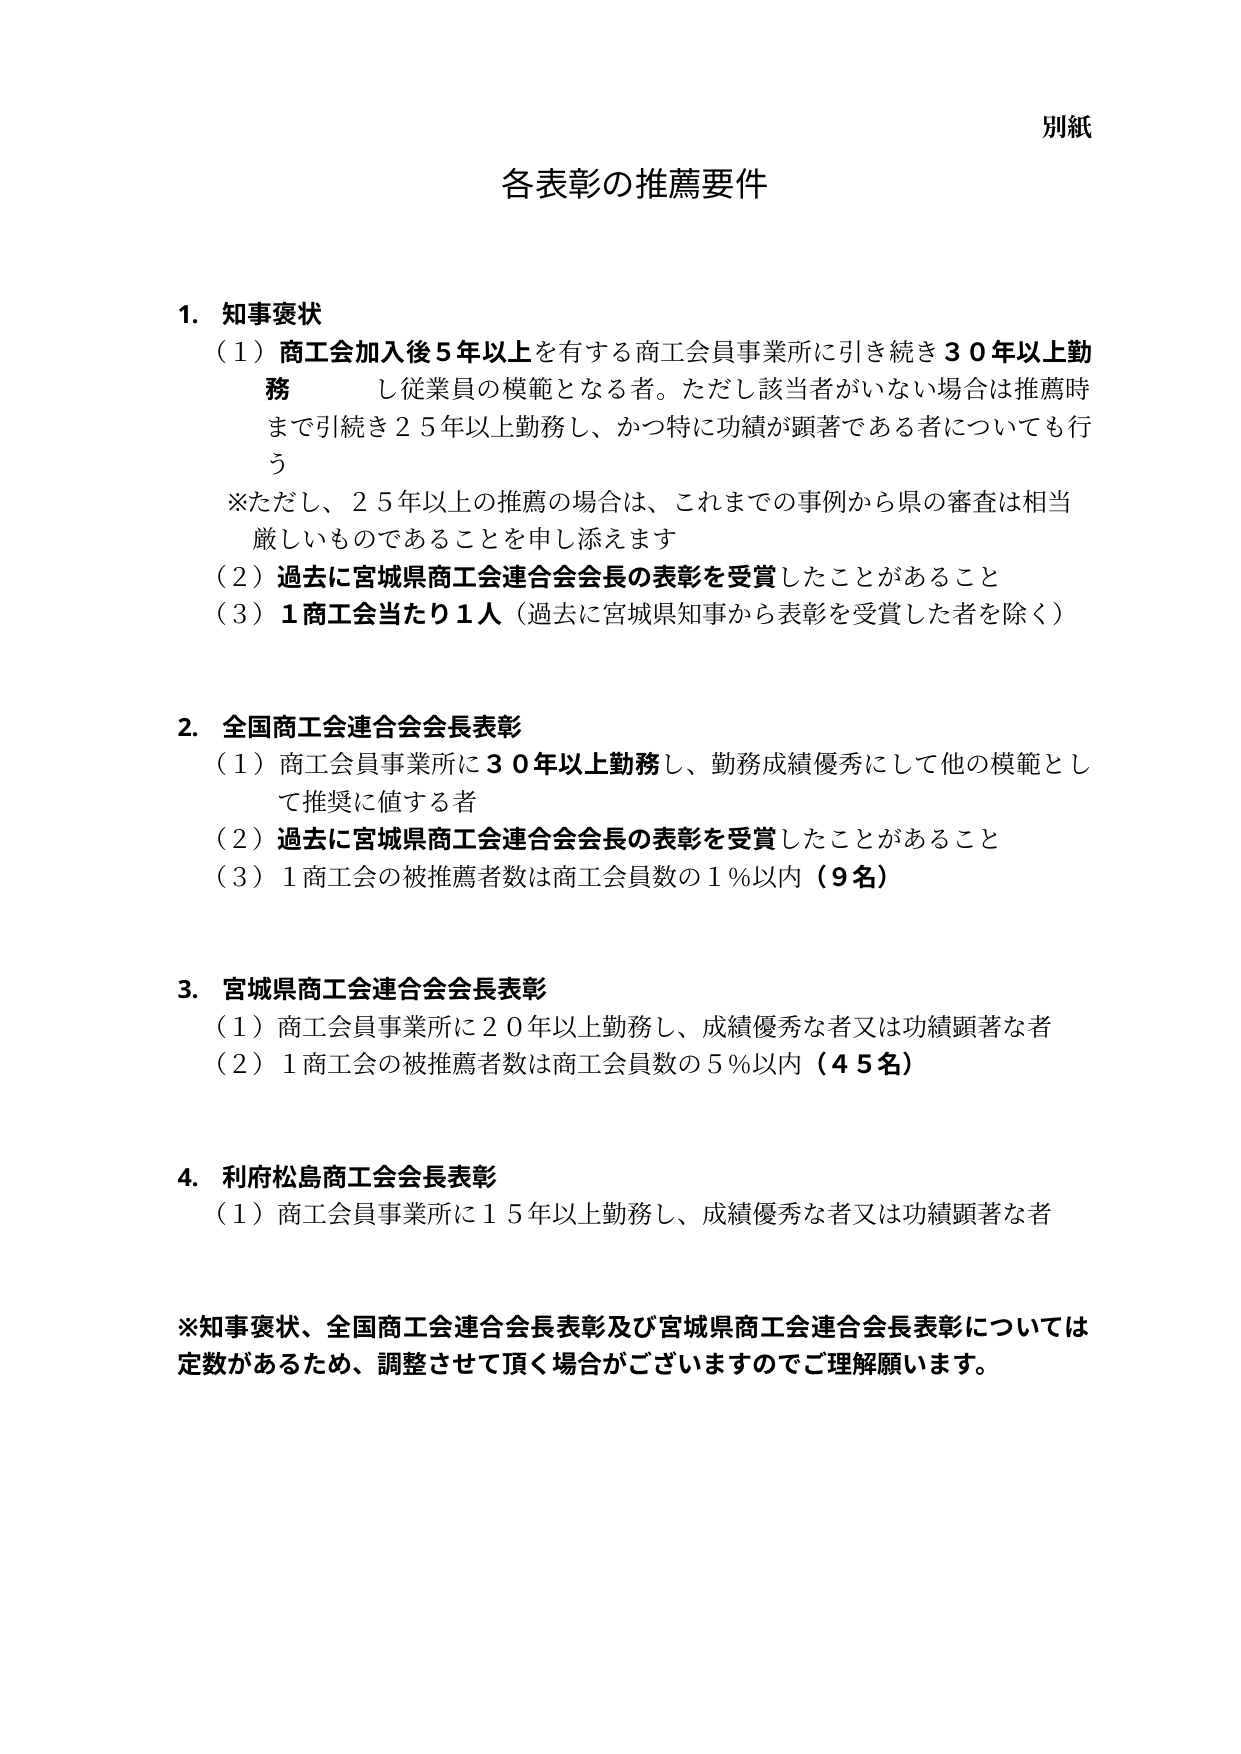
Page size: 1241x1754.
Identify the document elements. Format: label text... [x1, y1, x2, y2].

text 各表彰の推薦要件 [177, 144, 1092, 219]
list 利府松島商工会会長表彰 [177, 1156, 1092, 1194]
text ※ただし、２５年以上の推薦の場合は、これまでの事例から県の審査は相当 [177, 481, 1092, 519]
list 知事褒状 [177, 294, 1092, 331]
text （２）過去に宮城県商工会連合会会長の表彰を受賞したことがあること [177, 819, 1092, 856]
text （１）商工会員事業所に２０年以上勤務し、成績優秀な者又は功績顕著な者 [177, 1006, 1092, 1044]
list 宮城県商工会連合会会長表彰 [177, 969, 1092, 1006]
text （３）１商工会当たり１人（過去に宮城県知事から表彰を受賞した者を除く） [177, 594, 1092, 631]
text （３）１商工会の被推薦者数は商工会員数の１％以内（９名） [177, 856, 1092, 894]
text ※知事褒状、全国商工会連合会長表彰及び宮城県商工会連合会長表彰については定数があるため、調整させて頂く場合がございますのでご理解願います。 [177, 1306, 1092, 1381]
text （１）商工会員事業所に３０年以上勤務し、勤務成績優秀にして他の模範として推奨に値する者 [177, 744, 1092, 819]
list 全国商工会連合会会長表彰 [177, 706, 1092, 744]
text 厳しいものであることを申し添えます [177, 519, 1092, 556]
text （１）商工会員事業所に１５年以上勤務し、成績優秀な者又は功績顕著な者 [202, 1194, 1092, 1231]
text （２）１商工会の被推薦者数は商工会員数の５％以内（４５名） [177, 1044, 1092, 1081]
text （２）過去に宮城県商工会連合会会長の表彰を受賞したことがあること [177, 556, 1092, 594]
text 別紙 [177, 106, 1092, 144]
text （１）商工会加入後５年以上を有する商工会員事業所に引き続き３０年以上勤務 し従業員の模範となる者。ただし該当者がいない場合は推薦時まで引続き２５年以上勤務し、かつ特に功績が顕著である者についても行う [177, 331, 1092, 481]
